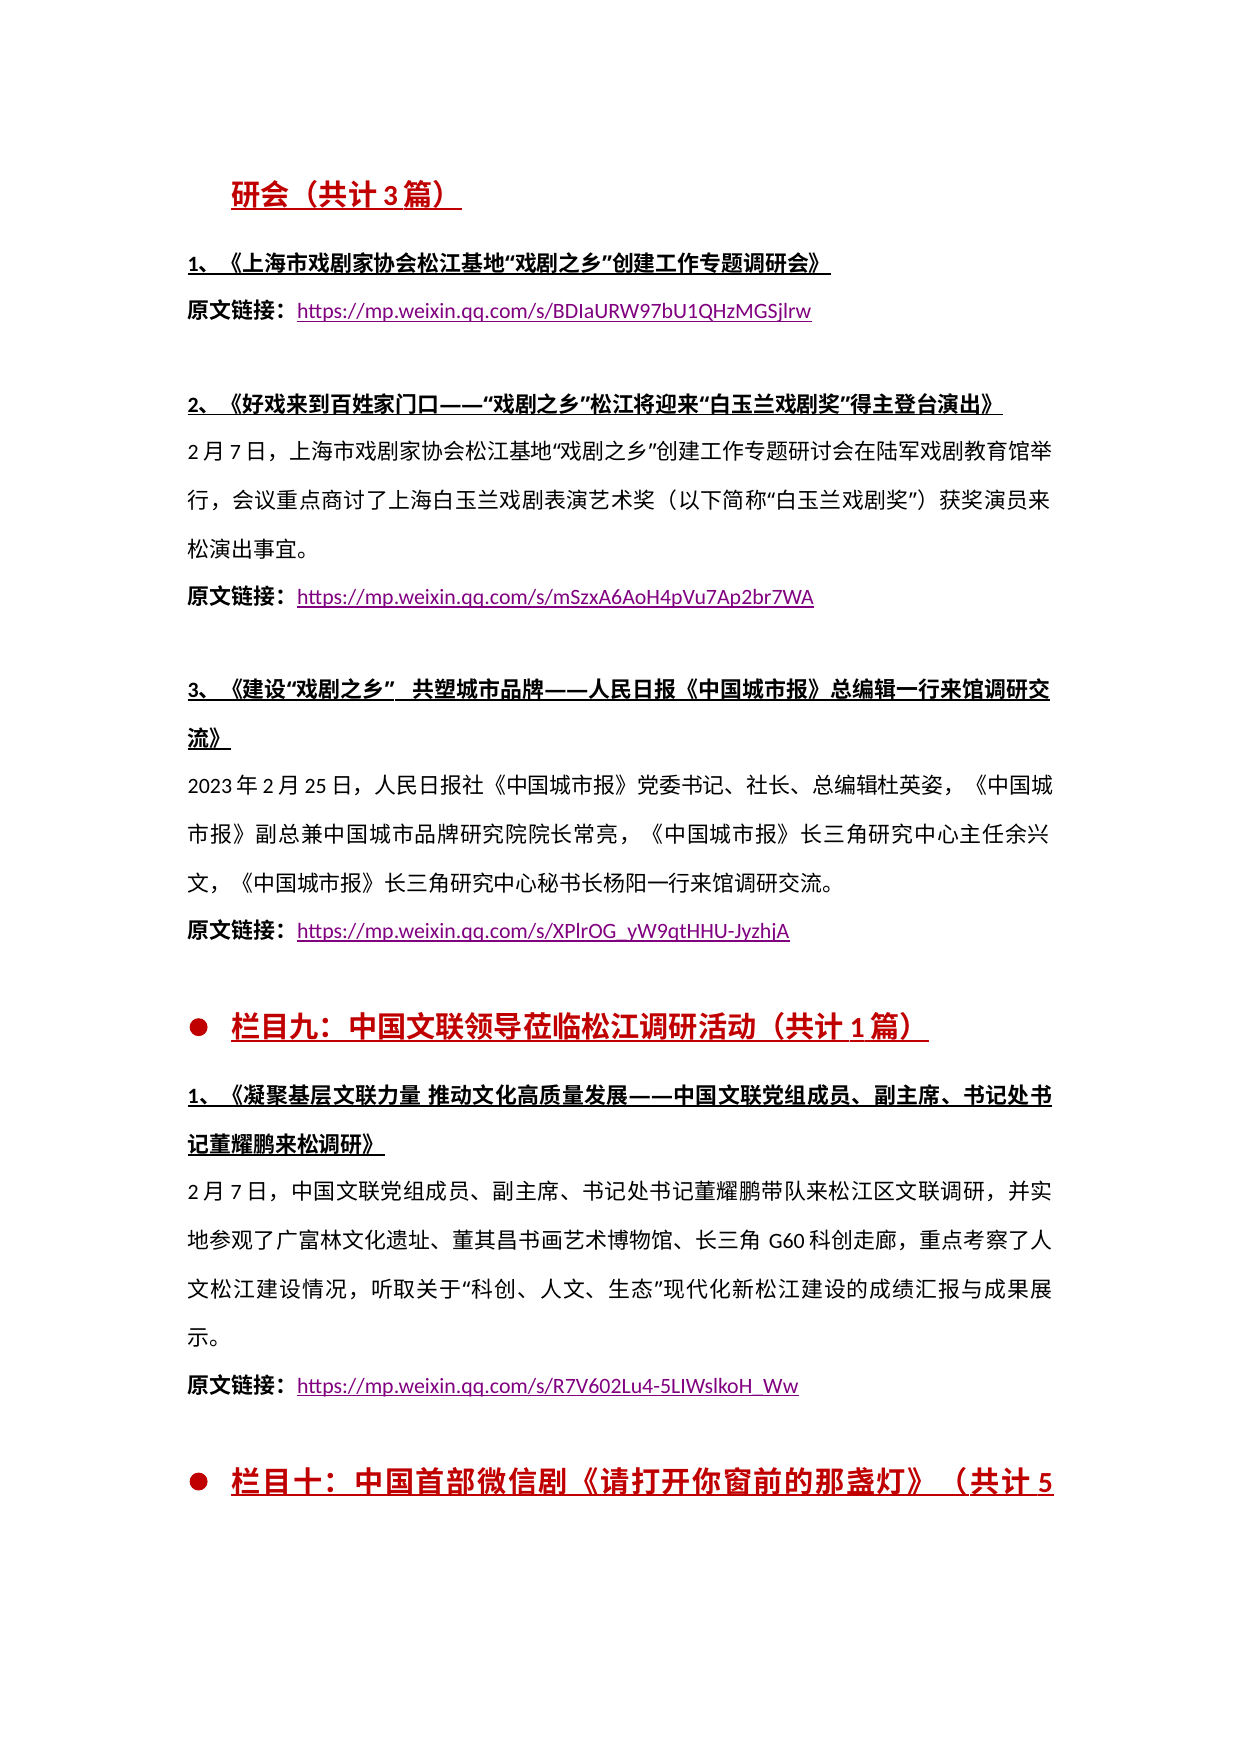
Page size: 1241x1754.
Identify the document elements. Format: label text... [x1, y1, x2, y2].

list 1、《上海市戏剧家协会松江基地“戏剧之乡”创建工作专题调研会》 [187, 247, 1053, 279]
list 2、《好戏来到百姓家门口——“戏剧之乡”松江将迎来“白玉兰戏剧奖”得主登台演出》 [187, 387, 1053, 420]
list 原文链接：https://mp.weixin.qq.com/s/BDIaURW97bU1QHzMGSjlrw [187, 294, 1053, 327]
list 2月7日，中国文联党组成员、副主席、书记处书记董耀鹏带队来松江区文联调研，并实地参观了广富林文化遗址、董其昌书画艺术博物馆、长三角G60科创走廊，重点考察了人文松江建设情况，听取关于“科创、人文、生态”现代化新松江建设的成绩汇报与成果展示。 [187, 1175, 1053, 1353]
list 原文链接：https://mp.weixin.qq.com/s/R7V602Lu4-5LIWslkoH_Ww [187, 1368, 1053, 1401]
list 原文链接：https://mp.weixin.qq.com/s/XPlrOG_yW9qtHHU-JyzhjA [187, 914, 1053, 946]
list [187, 162, 1053, 227]
list 2月7日，上海市戏剧家协会松江基地“戏剧之乡”创建工作专题研讨会在陆军戏剧教育馆举行，会议重点商讨了上海白玉兰戏剧表演艺术奖（以下简称“白玉兰戏剧奖”）获奖演员来松演出事宜。 [187, 435, 1053, 565]
list 2023年2月25日，人民日报社《中国城市报》党委书记、社长、总编辑杜英姿，《中国城市报》副总兼中国城市品牌研究院院长常亮，《中国城市报》长三角研究中心主任余兴文，《中国城市报》长三角研究中心秘书长杨阳一行来馆调研交流。 [187, 769, 1053, 899]
list 1、《凝聚基层文联力量 推动文化高质量发展——中国文联党组成员、副主席、书记处书记董耀鹏来松调研》 [187, 1079, 1053, 1160]
list 栏目九：中国文联领导莅临松江调研活动（共计1篇） [187, 994, 1053, 1059]
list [187, 1448, 1053, 1513]
list 原文链接：https://mp.weixin.qq.com/s/mSzxA6AoH4pVu7Ap2br7WA [187, 580, 1053, 612]
list 3、《建设“戏剧之乡” 共塑城市品牌——人民日报《中国城市报》总编辑一行来馆调研交流》 [187, 673, 1053, 754]
